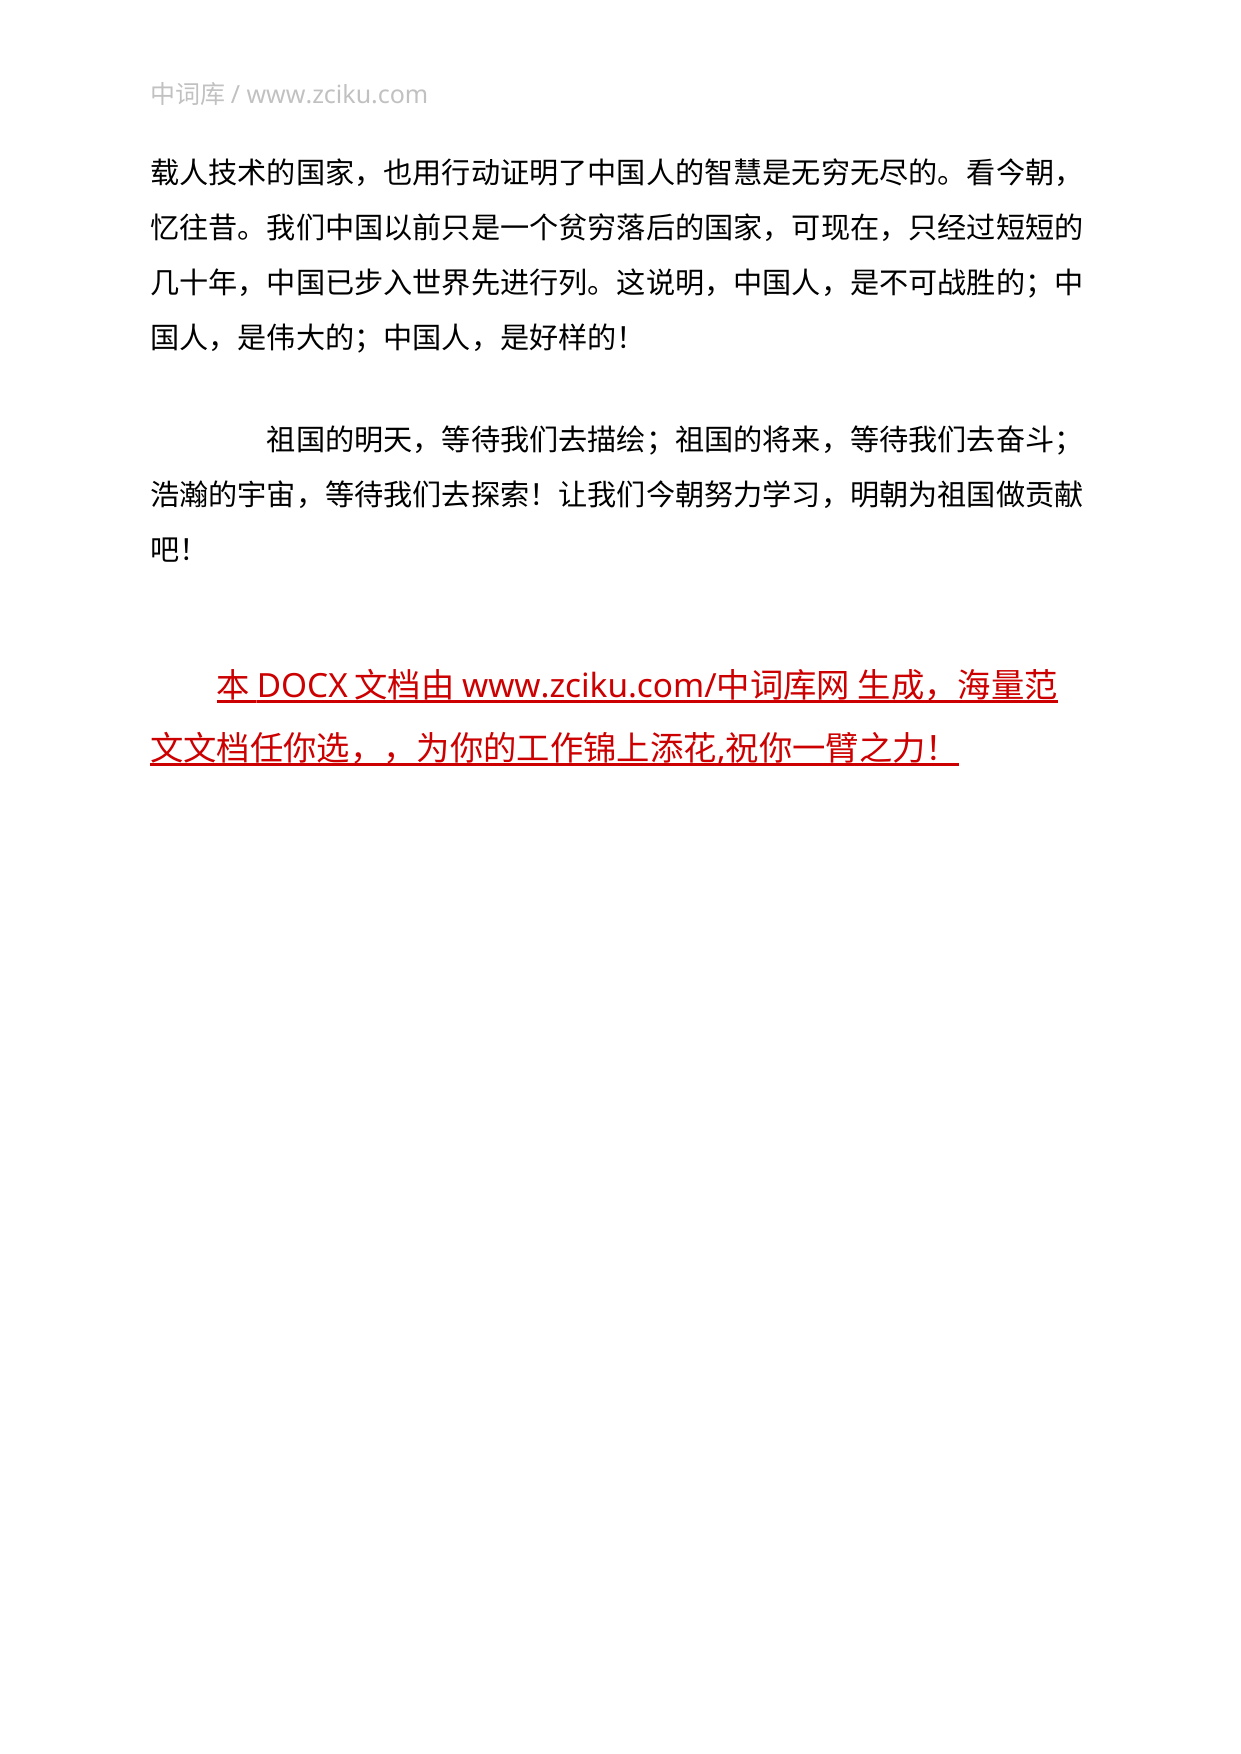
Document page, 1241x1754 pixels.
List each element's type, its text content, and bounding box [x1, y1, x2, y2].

text 祖国的明天，等待我们去描绘；祖国的将来，等待我们去奋斗；浩瀚的宇宙，等待我们去探索！让我们今朝努力学习，明朝为祖国做贡献吧！ [150, 416, 1090, 568]
text 本DOCX文档由 www.zciku.com/中词库网 生成，海量范文文档任你选，，为你的工作锦上添花,祝你一臂之力！ [150, 659, 1090, 771]
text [150, 150, 1090, 357]
